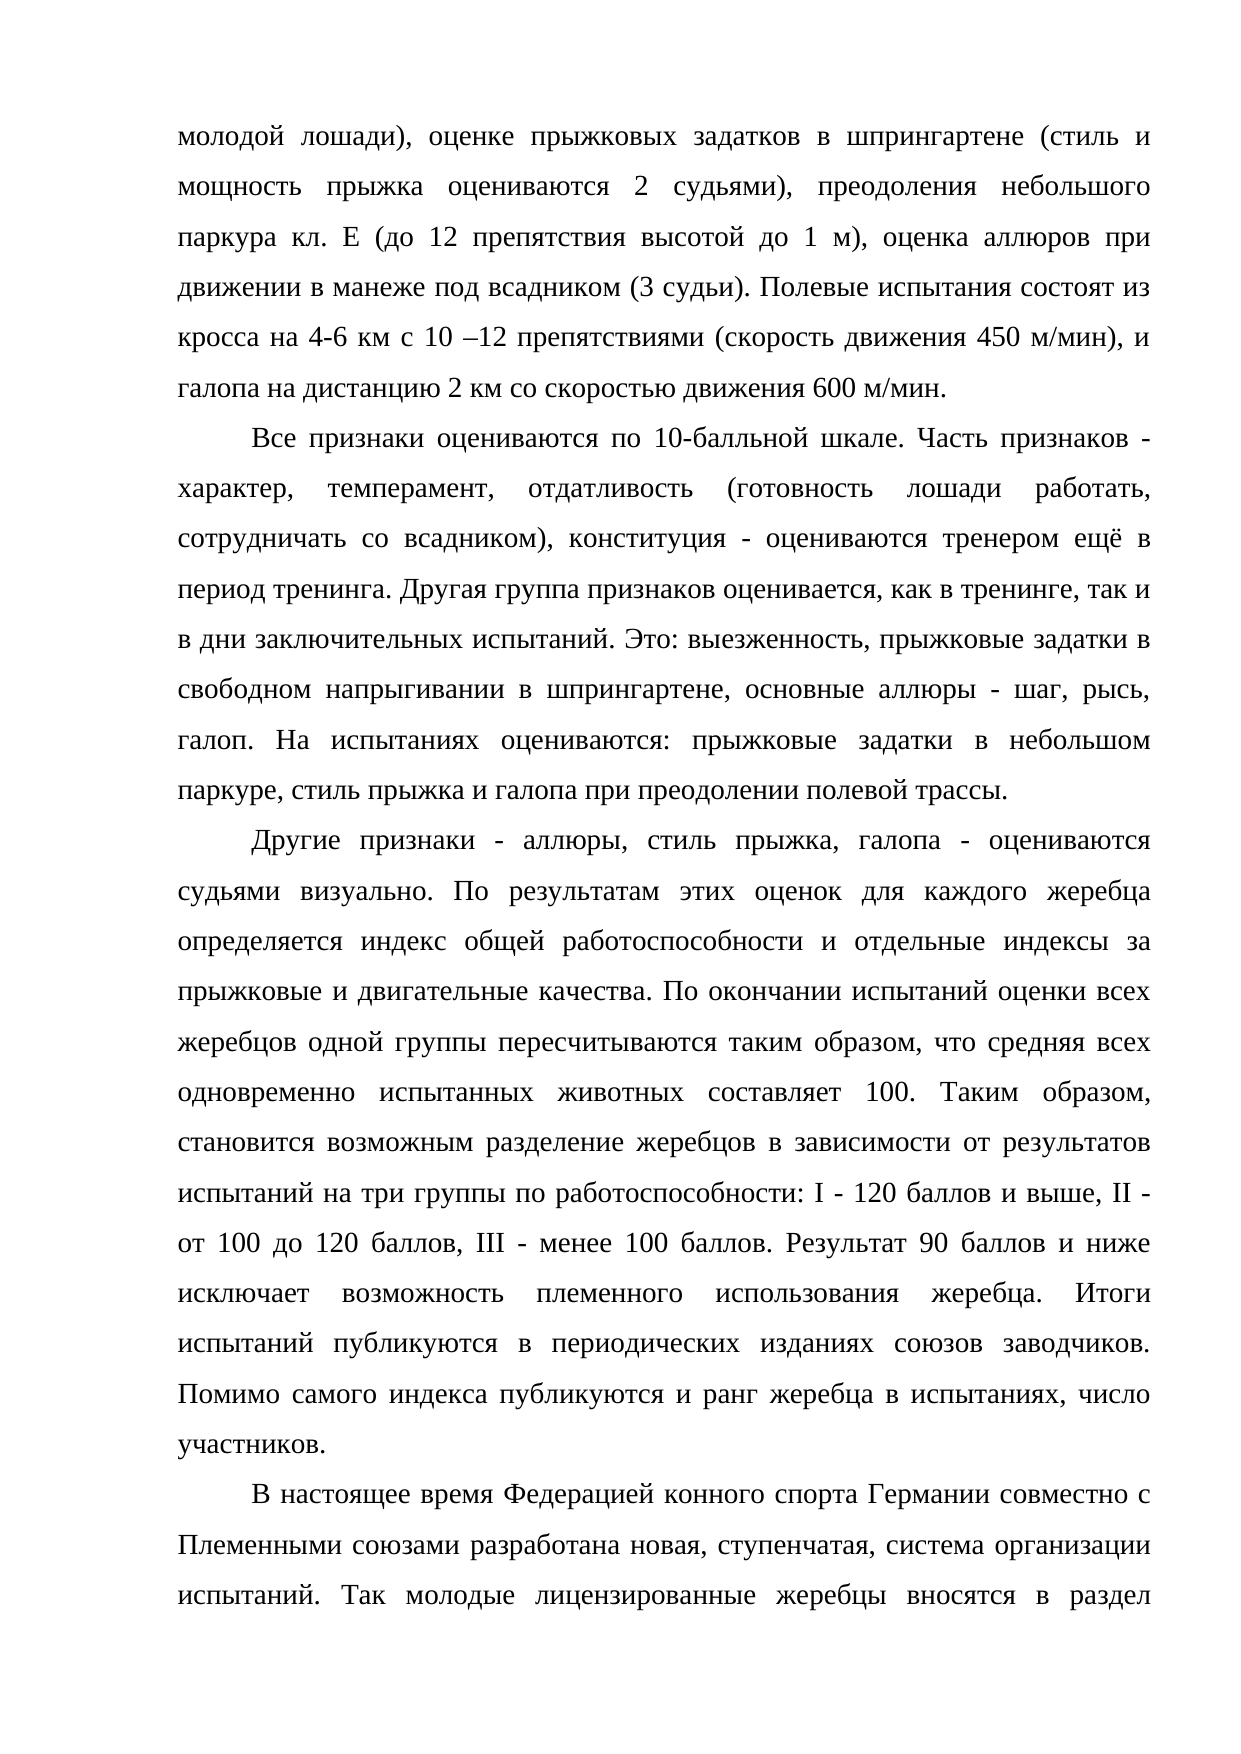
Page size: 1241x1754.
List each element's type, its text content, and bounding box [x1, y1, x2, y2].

text Другие признаки - аллюры, стиль прыжка, галопа - оцениваются судьями визуально. По результатам этих оценок для каждого жеребца определяется индекс общей работоспособности и отдельные индексы за прыжковые и двигательные качества. По окончании испытаний оценки всех жеребцов одной группы пересчитываются таким образом, что средняя всех одновременно испытанных животных составляет 100. Таким образом, становится возможным разделение жеребцов в зависимости от результатов испытаний на три группы по работоспособности: I - 120 баллов и выше, II - от 100 до 120 баллов, III - менее 100 баллов. Результат 90 баллов и ниже исключает возможность племенного использования жеребца. Итоги испытаний публикуются в периодических изданиях союзов заводчиков. Помимо самого индекса публикуются и ранг жеребца в испытаниях, число участников. [177, 822, 1152, 1460]
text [177, 118, 1152, 403]
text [177, 1477, 1152, 1611]
text Все признаки оцениваются по 10-балльной шкале. Часть признаков - характер, темперамент, отдатливость (готовность лошади работать, сотрудничать со всадником), конституция - оцениваются тренером ещё в период тренинга. Другая группа признаков оценивается, как в тренинге, так и в дни заключительных испытаний. Это: выезженность, прыжковые задатки в свободном напрыгивании в шпрингартене, основные аллюры - шаг, рысь, галоп. На испытаниях оцениваются: прыжковые задатки в небольшом паркуре, стиль прыжка и галопа при преодолении полевой трассы. [177, 420, 1152, 806]
